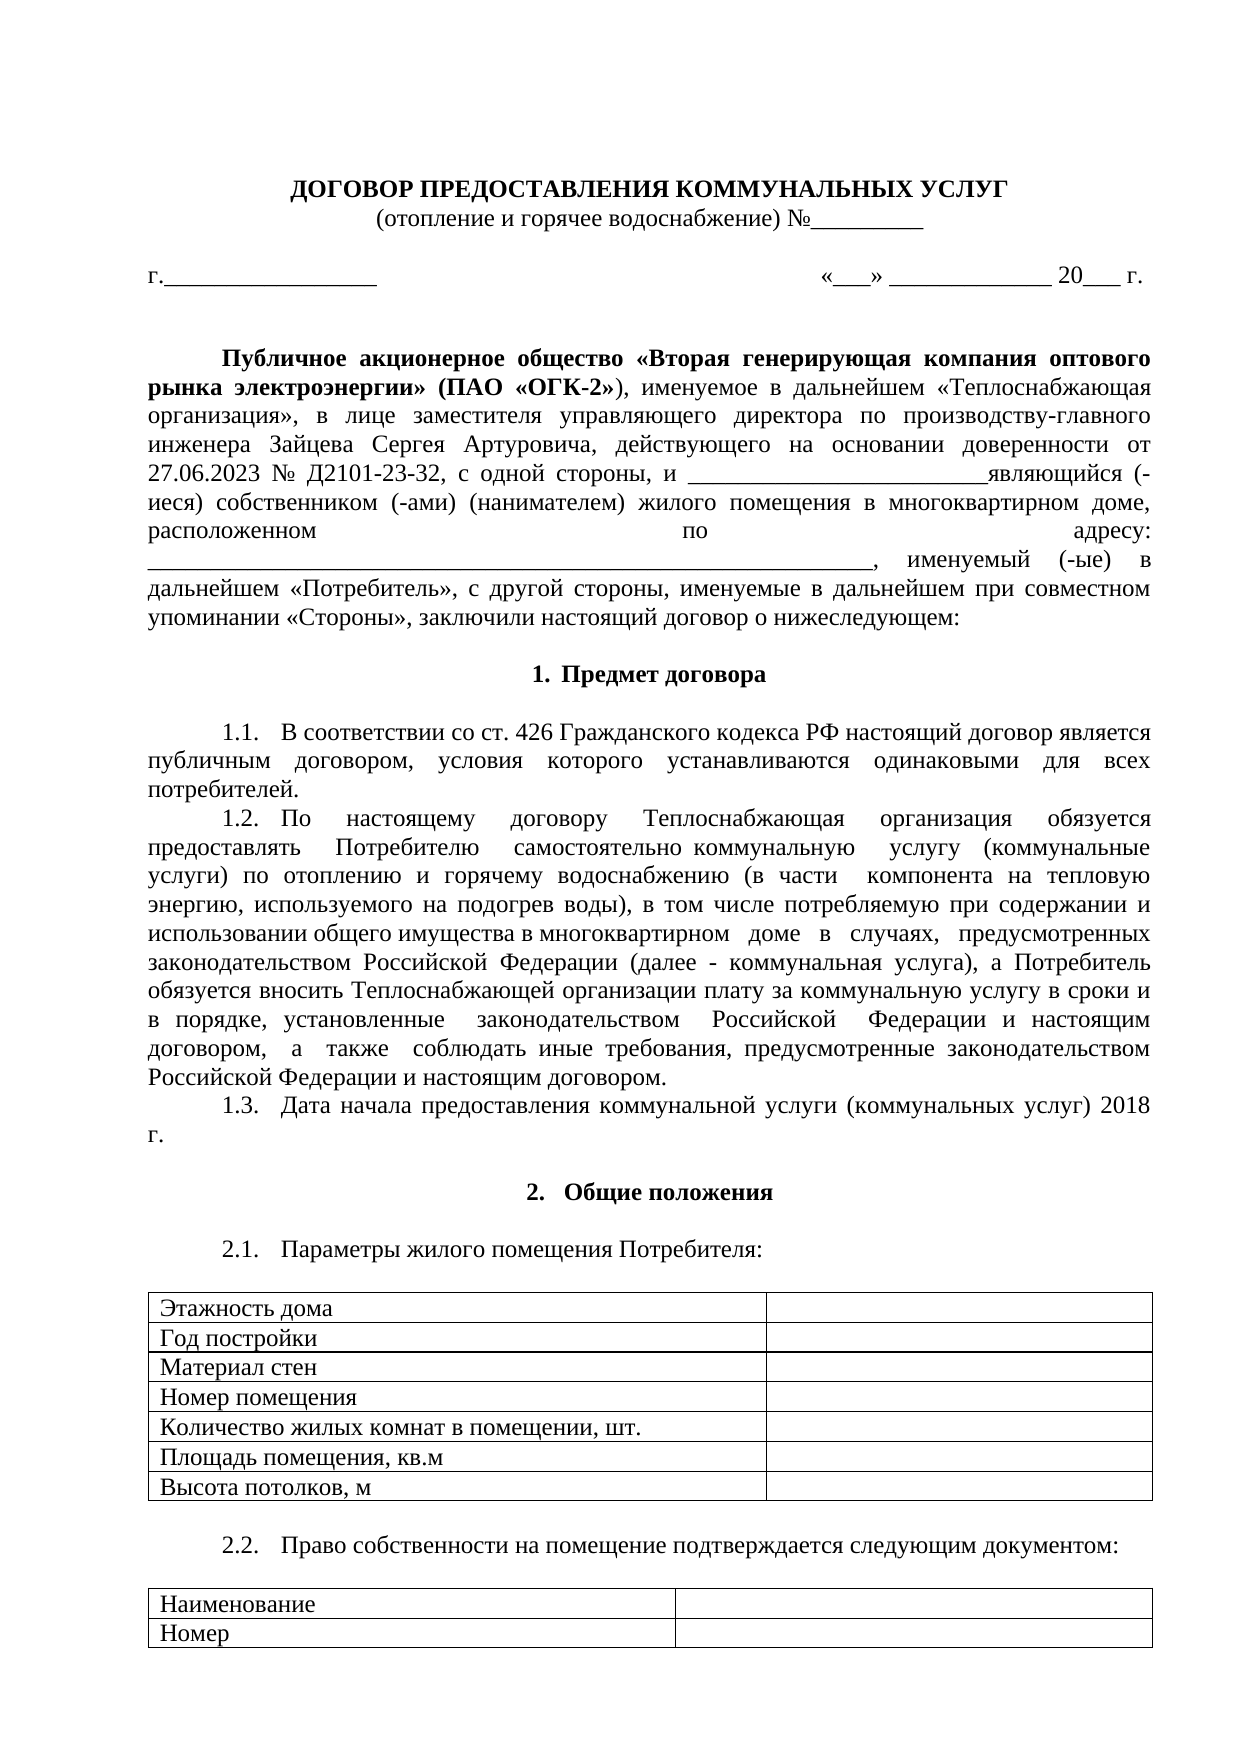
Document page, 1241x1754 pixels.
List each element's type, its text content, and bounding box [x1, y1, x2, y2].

text г._________________ «___» _____________ 20___ г. [148, 260, 1152, 289]
table_cell [767, 1382, 1152, 1411]
table_cell [767, 1323, 1152, 1351]
table_cell [767, 1353, 1152, 1381]
text ДОГОВОР ПРЕДОСТАВЛЕНИЯ КОММУНАЛЬНЫХ УСЛУГ [148, 174, 1152, 203]
table_cell [767, 1442, 1152, 1471]
table_cell [676, 1619, 1152, 1647]
list Предмет договора [532, 659, 1152, 688]
list Параметры жилого помещения Потребителя: [148, 1234, 1152, 1263]
table_cell Высота потолков, м [149, 1472, 766, 1500]
table_cell Количество жилых комнат в помещении, шт. [149, 1412, 766, 1441]
table_header [676, 1589, 1152, 1617]
list По настоящему договору Теплоснабжающая организация обязуется предоставлять Потребителю самостоятельно коммунальную услугу (коммунальные услуги) по отоплению и горячему водоснабжению (в части компонента на тепловую энергию, используемого на подогрев воды), в том числе потребляемую при содержании и использовании общего имущества в многоквартирном доме в случаях, предусмотренных законодательством Российской Федерации (далее - коммунальная услуга), а Потребитель обязуется вносить Теплоснабжающей организации плату за коммунальную услугу в сроки и в порядке, установленные законодательством Российской Федерации и настоящим договором, а также соблюдать иные требования, предусмотренные законодательством Российской Федерации и настоящим договором. [148, 803, 1152, 1091]
list Право собственности на помещение подтверждается следующим документом: [148, 1530, 1152, 1559]
table_cell Площадь помещения, кв.м [149, 1442, 766, 1471]
list Дата начала предоставления коммунальной услуги (коммунальных услуг) 2018 г. [148, 1091, 1152, 1148]
table_cell Номер помещения [149, 1382, 766, 1411]
table_cell Материал стен [149, 1353, 766, 1381]
list Общие положения [148, 1177, 1152, 1206]
table_header Наименование [149, 1589, 675, 1617]
text Публичное акционерное общество «Вторая генерирующая компания оптового рынка электроэнергии» (ПАО «ОГК-2»), именуемое в дальнейшем «Теплоснабжающая организация», в лице заместителя управляющего директора по производству-главного инженера Зайцева Сергея Артуровича, действующего на основании доверенности от 27.06.2023 № Д2101-23-32, с одной стороны, и ________________________являющийся (-иеся) собственником (-ами) (нанимателем) жилого помещения в многоквартирном доме, расположенном по адресу: __________________________________________________________, именуемый (-ые) в дальнейшем «Потребитель», с другой стороны, именуемые в дальнейшем при совместном упоминании «Стороны», заключили настоящий договор о нижеследующем: [148, 343, 1152, 631]
table_cell [767, 1412, 1152, 1441]
table_header Этажность дома [149, 1293, 766, 1322]
table_cell Год постройки [149, 1323, 766, 1351]
table_header [767, 1293, 1152, 1322]
table_cell Номер [149, 1619, 675, 1647]
list В соответствии со ст. 426 Гражданского кодекса РФ настоящий договор является публичным договором, условия которого устанавливаются одинаковыми для всех потребителей. [148, 717, 1152, 803]
table_cell [767, 1472, 1152, 1500]
text (отопление и горячее водоснабжение) №_________ [148, 203, 1152, 232]
